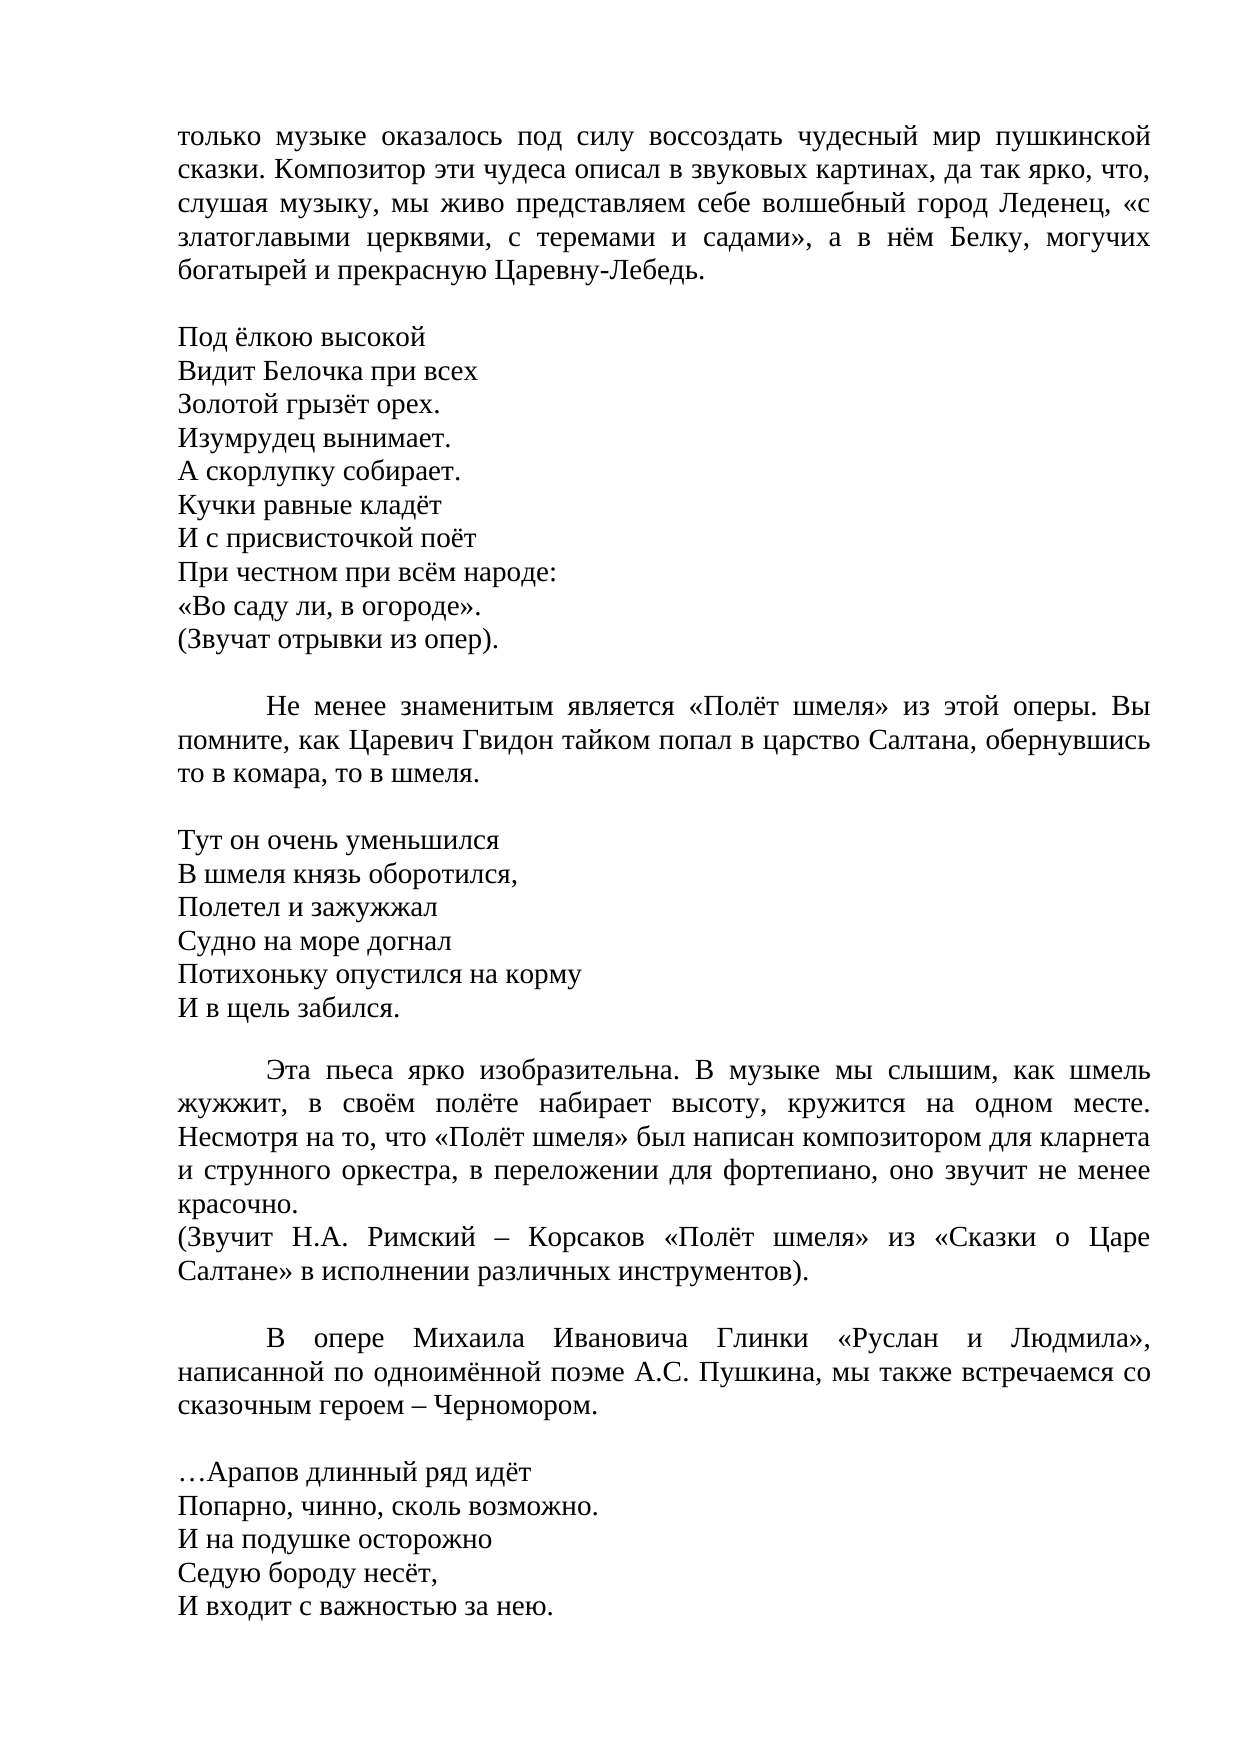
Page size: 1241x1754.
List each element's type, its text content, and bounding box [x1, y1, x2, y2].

text Эта пьеса ярко изобразительна. В музыке мы слышим, как шмель жужжит, в своём полёте набирает высоту, кружится на одном месте. Несмотря на то, что «Полёт шмеля» был написан композитором для кларнета и струнного оркестра, в переложении для фортепиано, оно звучит не менее красочно. [177, 1052, 1152, 1219]
text Полетел и зажужжал [177, 889, 1152, 923]
text (Звучат отрывки из опер). [177, 621, 1152, 655]
text Седую бороду несёт, [177, 1555, 1152, 1588]
text Потихоньку опустился на корму [177, 957, 1152, 990]
text Попарно, чинно, сколь возможно. [177, 1488, 1152, 1521]
text Изумрудец вынимает. [177, 420, 1152, 453]
text Под ёлкою высокой [177, 319, 1152, 353]
text При честном при всём народе: [177, 554, 1152, 588]
text Кучки равные кладёт [177, 487, 1152, 521]
text (Звучит Н.А. Римский – Корсаков «Полёт шмеля» из «Сказки о Царе Салтане» в исполнении различных инструментов). [177, 1219, 1152, 1287]
text В шмеля князь оборотился, [177, 856, 1152, 889]
text Не менее знаменитым является «Полёт шмеля» из этой оперы. Вы помните, как Царевич Гвидон тайком попал в царство Салтана, обернувшись то в комара, то в шмеля. [177, 688, 1152, 789]
text Золотой грызёт орех. [177, 386, 1152, 420]
text Видит Белочка при всех [177, 353, 1152, 386]
text И входит с важностью за нею. [177, 1588, 1152, 1622]
text И на подушке осторожно [177, 1521, 1152, 1555]
text А скорлупку собирает. [177, 453, 1152, 487]
text И с присвисточкой поёт [177, 521, 1152, 554]
text Тут он очень уменьшился [177, 822, 1152, 856]
text В опере Михаила Ивановича Глинки «Руслан и Людмила», написанной по одноимённой поэме А.С. Пушкина, мы также встречаемся со сказочным героем – Черномором. [177, 1320, 1152, 1421]
text …Арапов длинный ряд идёт [177, 1454, 1152, 1488]
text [177, 118, 1152, 286]
text «Во саду ли, в огороде». [177, 588, 1152, 621]
text И в щель забился. [177, 990, 1152, 1024]
text Судно на море догнал [177, 923, 1152, 957]
